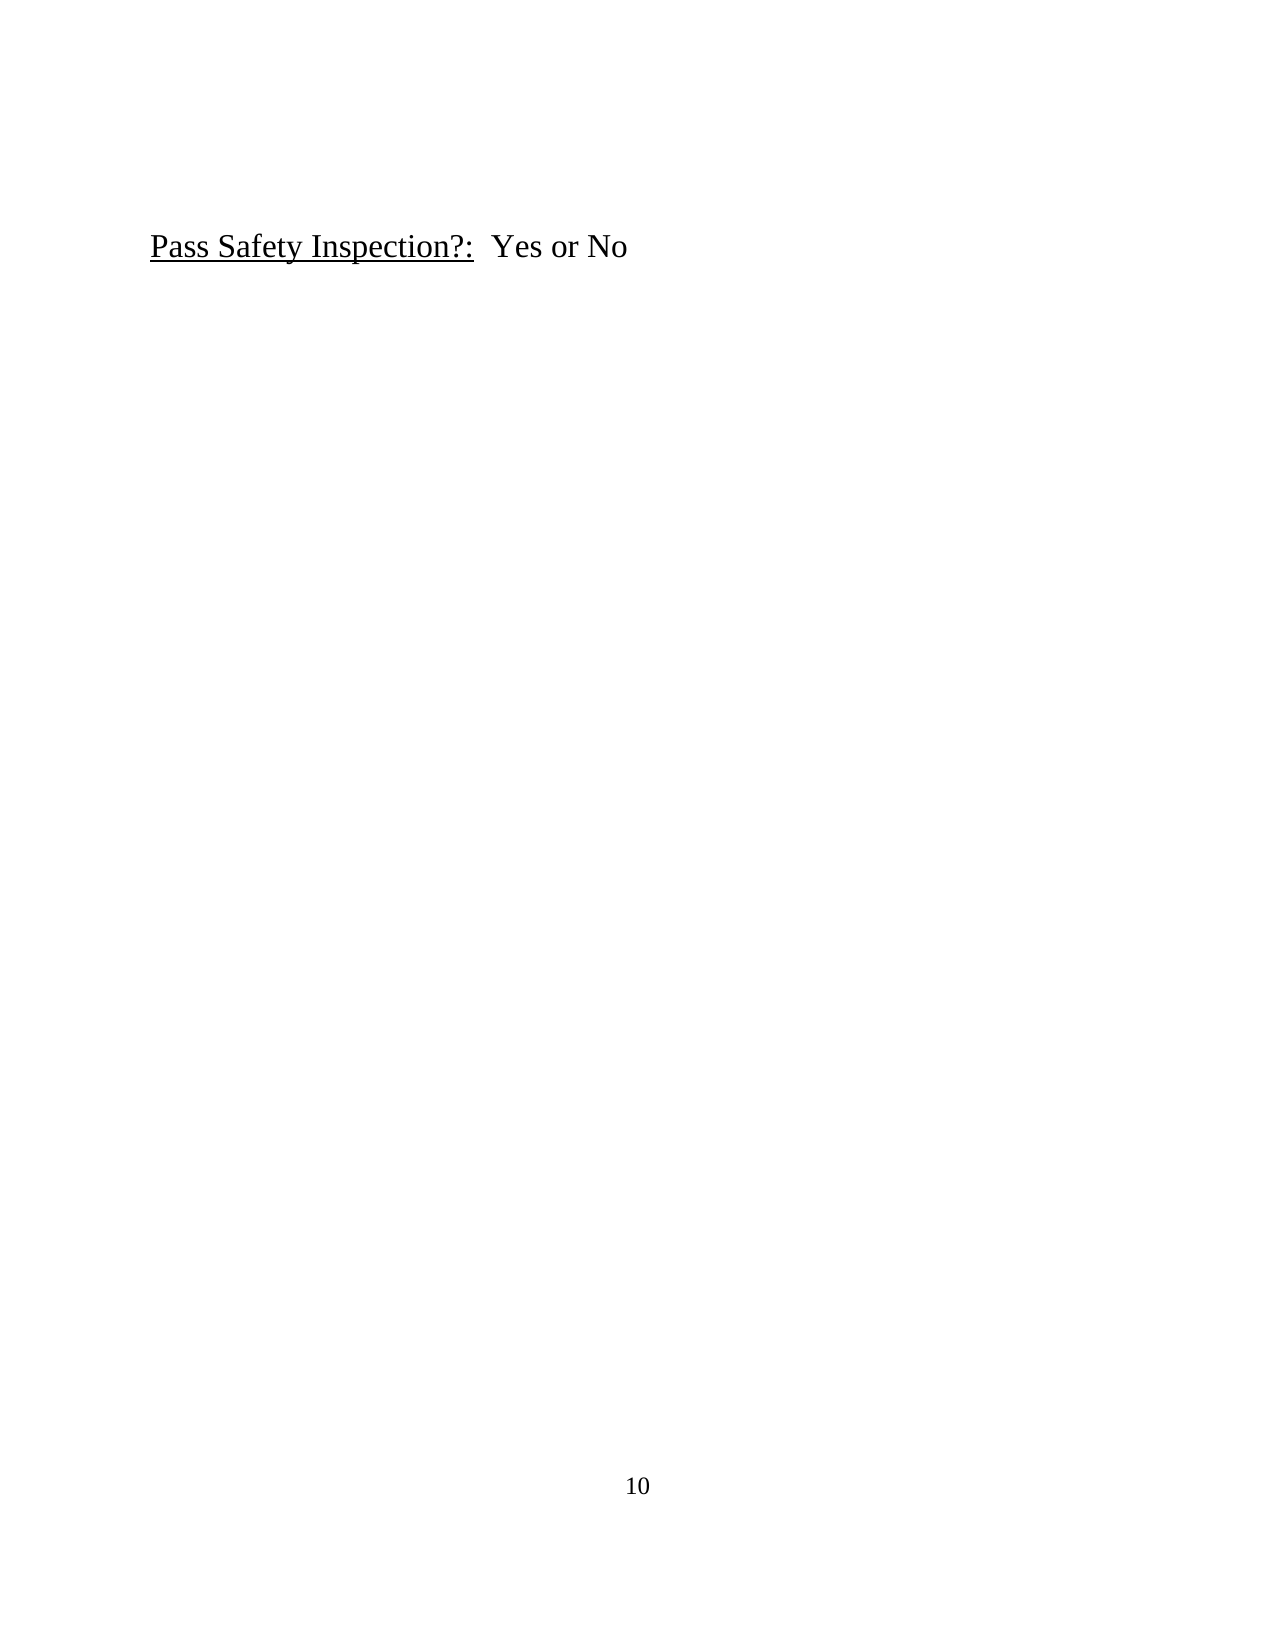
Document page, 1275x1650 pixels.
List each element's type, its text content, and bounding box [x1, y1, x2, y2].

text Pass Safety Inspection?: Yes or No [150, 227, 1125, 265]
